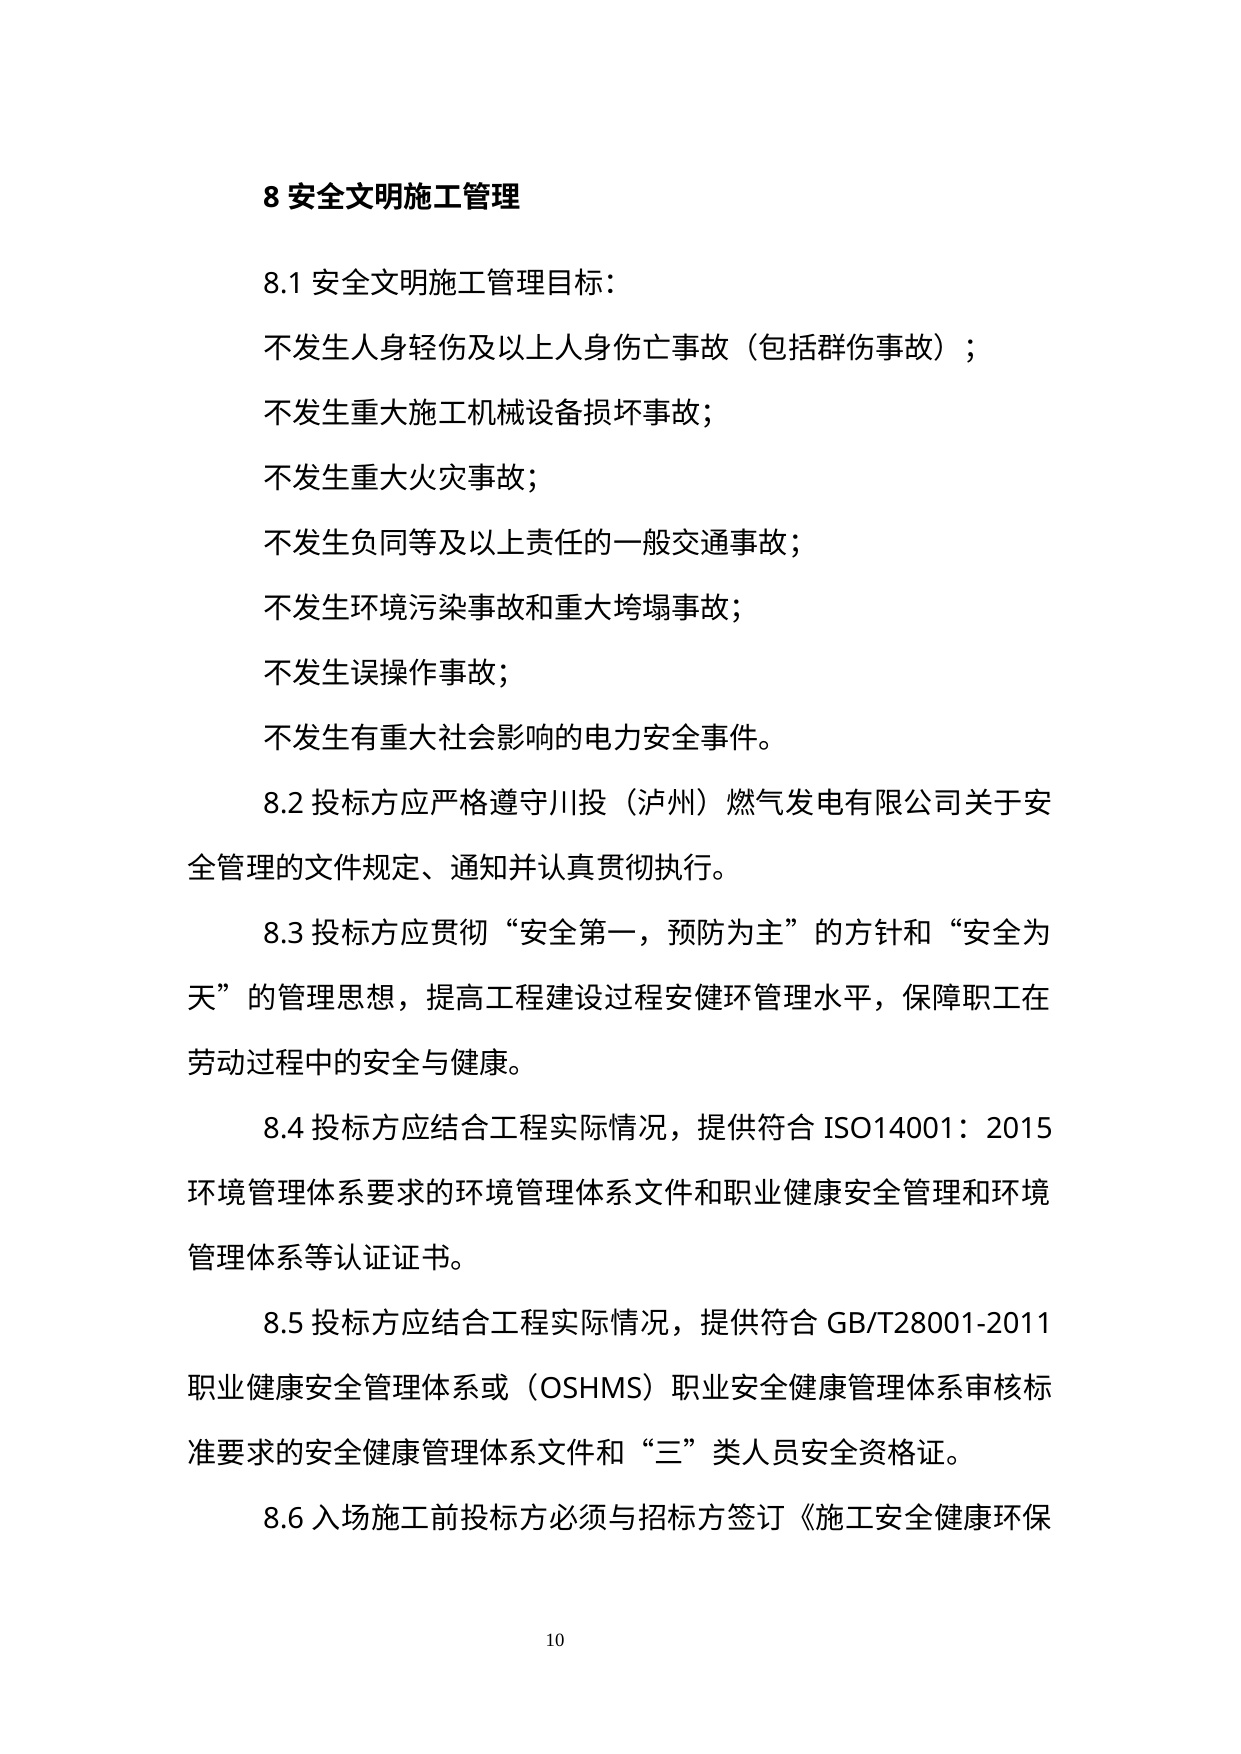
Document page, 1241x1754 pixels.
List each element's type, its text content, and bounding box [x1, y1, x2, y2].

subtitle 投标方应严格遵守川投（泸州）燃气发电有限公司关于安全管理的文件规定、通知并认真贯彻执行。 [187, 773, 1053, 903]
text 不发生误操作事故； [187, 643, 1053, 708]
subtitle 安全文明施工管理目标： [187, 253, 1053, 318]
text 不发生人身轻伤及以上人身伤亡事故（包括群伤事故）； [187, 318, 1053, 383]
subtitle 投标方应结合工程实际情况，提供符合ISO14001：2015环境管理体系要求的环境管理体系文件和职业健康安全管理和环境管理体系等认证证书。 [187, 1098, 1053, 1293]
text 不发生重大火灾事故； [187, 448, 1053, 513]
subtitle 投标方应结合工程实际情况，提供符合GB/T28001-2011职业健康安全管理体系或（OSHMS）职业安全健康管理体系审核标准要求的安全健康管理体系文件和“三”类人员安全资格证。 [187, 1293, 1053, 1488]
text 不发生环境污染事故和重大垮塌事故； [187, 578, 1053, 643]
subtitle 安全文明施工管理 [187, 162, 1053, 227]
text 不发生重大施工机械设备损坏事故； [187, 383, 1053, 448]
text 不发生有重大社会影响的电力安全事件。 [187, 708, 1053, 773]
text 不发生负同等及以上责任的一般交通事故； [187, 513, 1053, 578]
subtitle 投标方应贯彻“安全第一，预防为主”的方针和“安全为天”的管理思想，提高工程建设过程安健环管理水平，保障职工在劳动过程中的安全与健康。 [187, 903, 1053, 1098]
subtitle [187, 1488, 1053, 1553]
